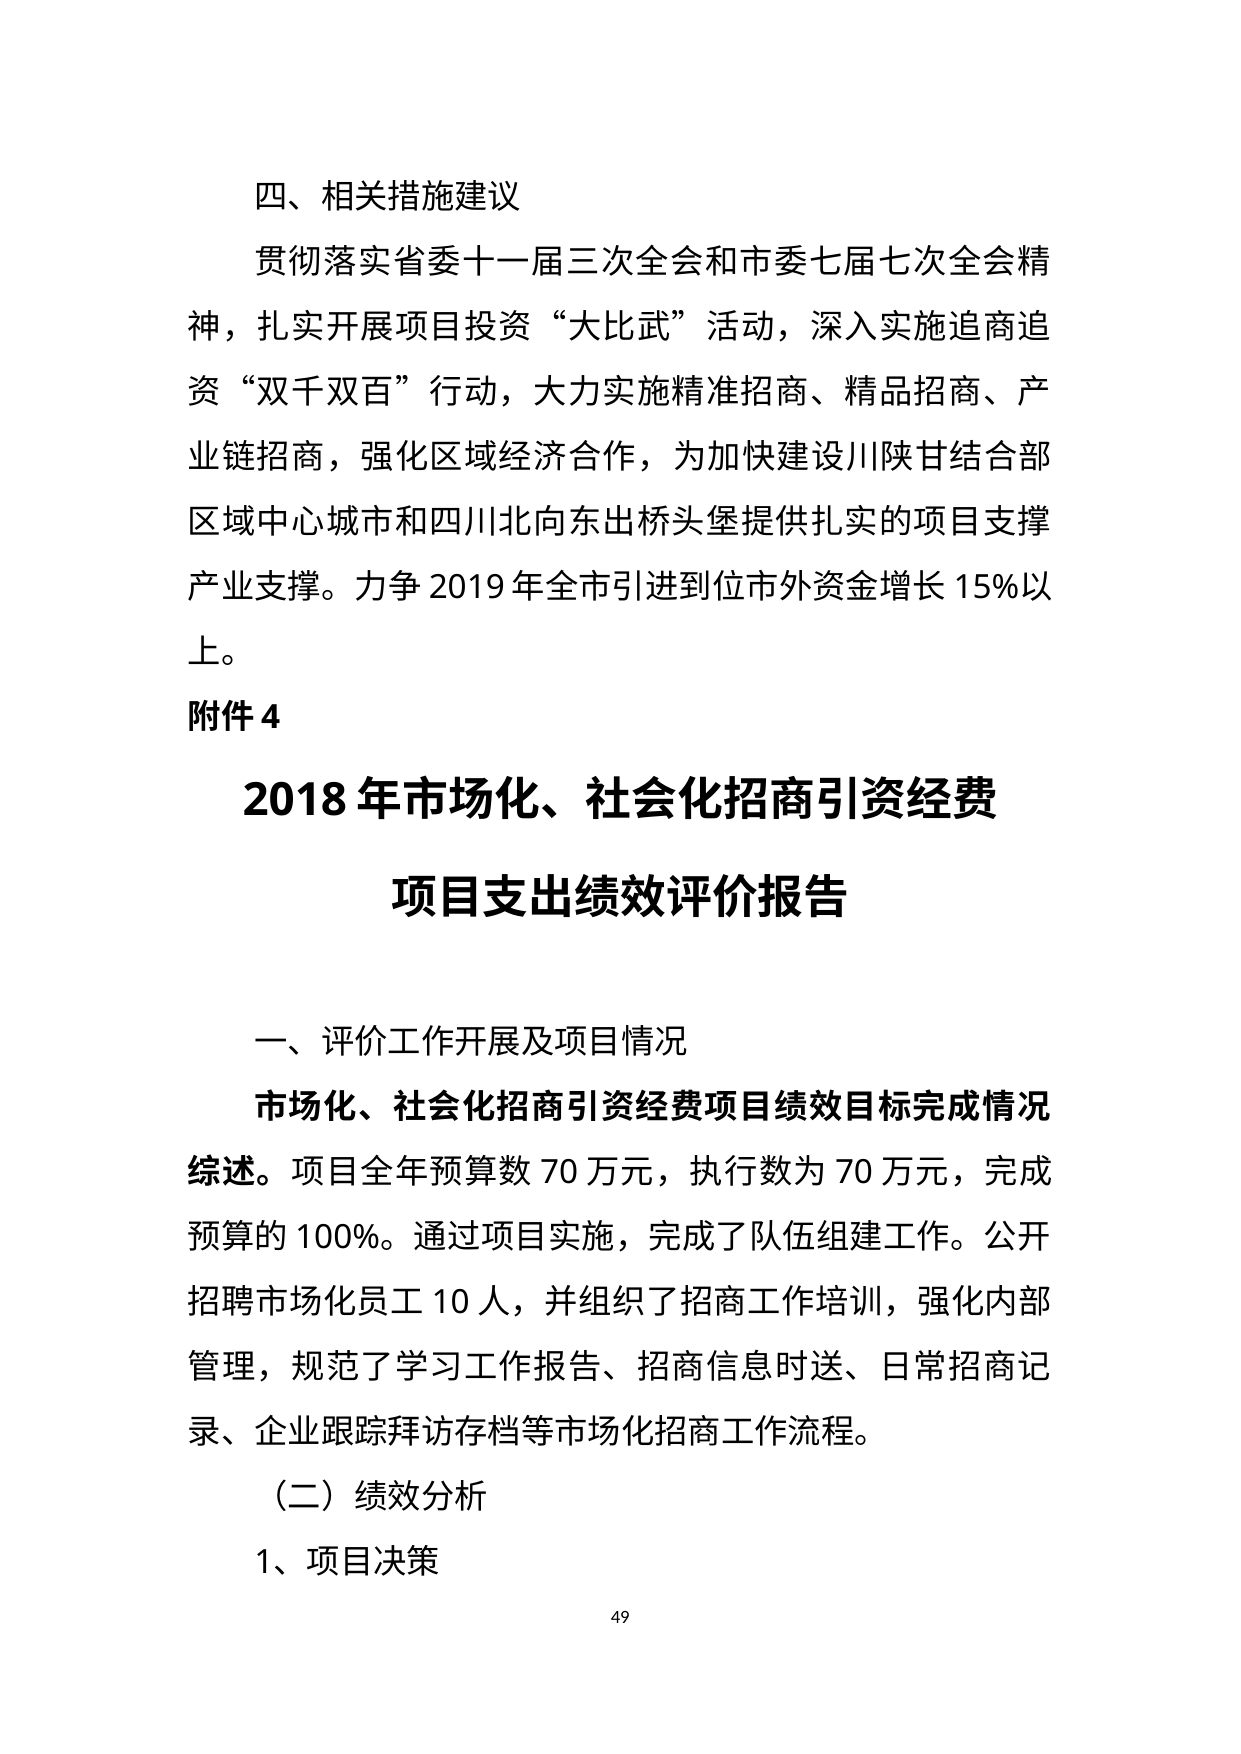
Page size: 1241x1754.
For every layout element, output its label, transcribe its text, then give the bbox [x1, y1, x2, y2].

text 1、项目决策 [187, 1527, 1053, 1592]
text 一、评价工作开展及项目情况 [254, 1007, 1053, 1072]
text 市场化、社会化招商引资经费项目绩效目标完成情况综述。项目全年预算数70万元，执行数为70万元，完成预算的100%。通过项目实施，完成了队伍组建工作。公开招聘市场化员工10人，并组织了招商工作培训，强化内部管理，规范了学习工作报告、招商信息时送、日常招商记录、企业跟踪拜访存档等市场化招商工作流程。 [187, 1072, 1053, 1462]
text 2018年市场化、社会化招商引资经费 [187, 747, 1053, 844]
text 四、相关措施建议 [187, 162, 1053, 227]
text （二）绩效分析 [187, 1462, 1053, 1527]
text 贯彻落实省委十一届三次全会和市委七届七次全会精神，扎实开展项目投资“大比武”活动，深入实施追商追资“双千双百”行动，大力实施精准招商、精品招商、产业链招商，强化区域经济合作，为加快建设川陕甘结合部区域中心城市和四川北向东出桥头堡提供扎实的项目支撑、产业支撑。力争2019年全市引进到位市外资金增长15%以上。 [187, 227, 1053, 682]
text 项目支出绩效评价报告 [187, 844, 1053, 942]
text 附件4 [187, 682, 1053, 747]
